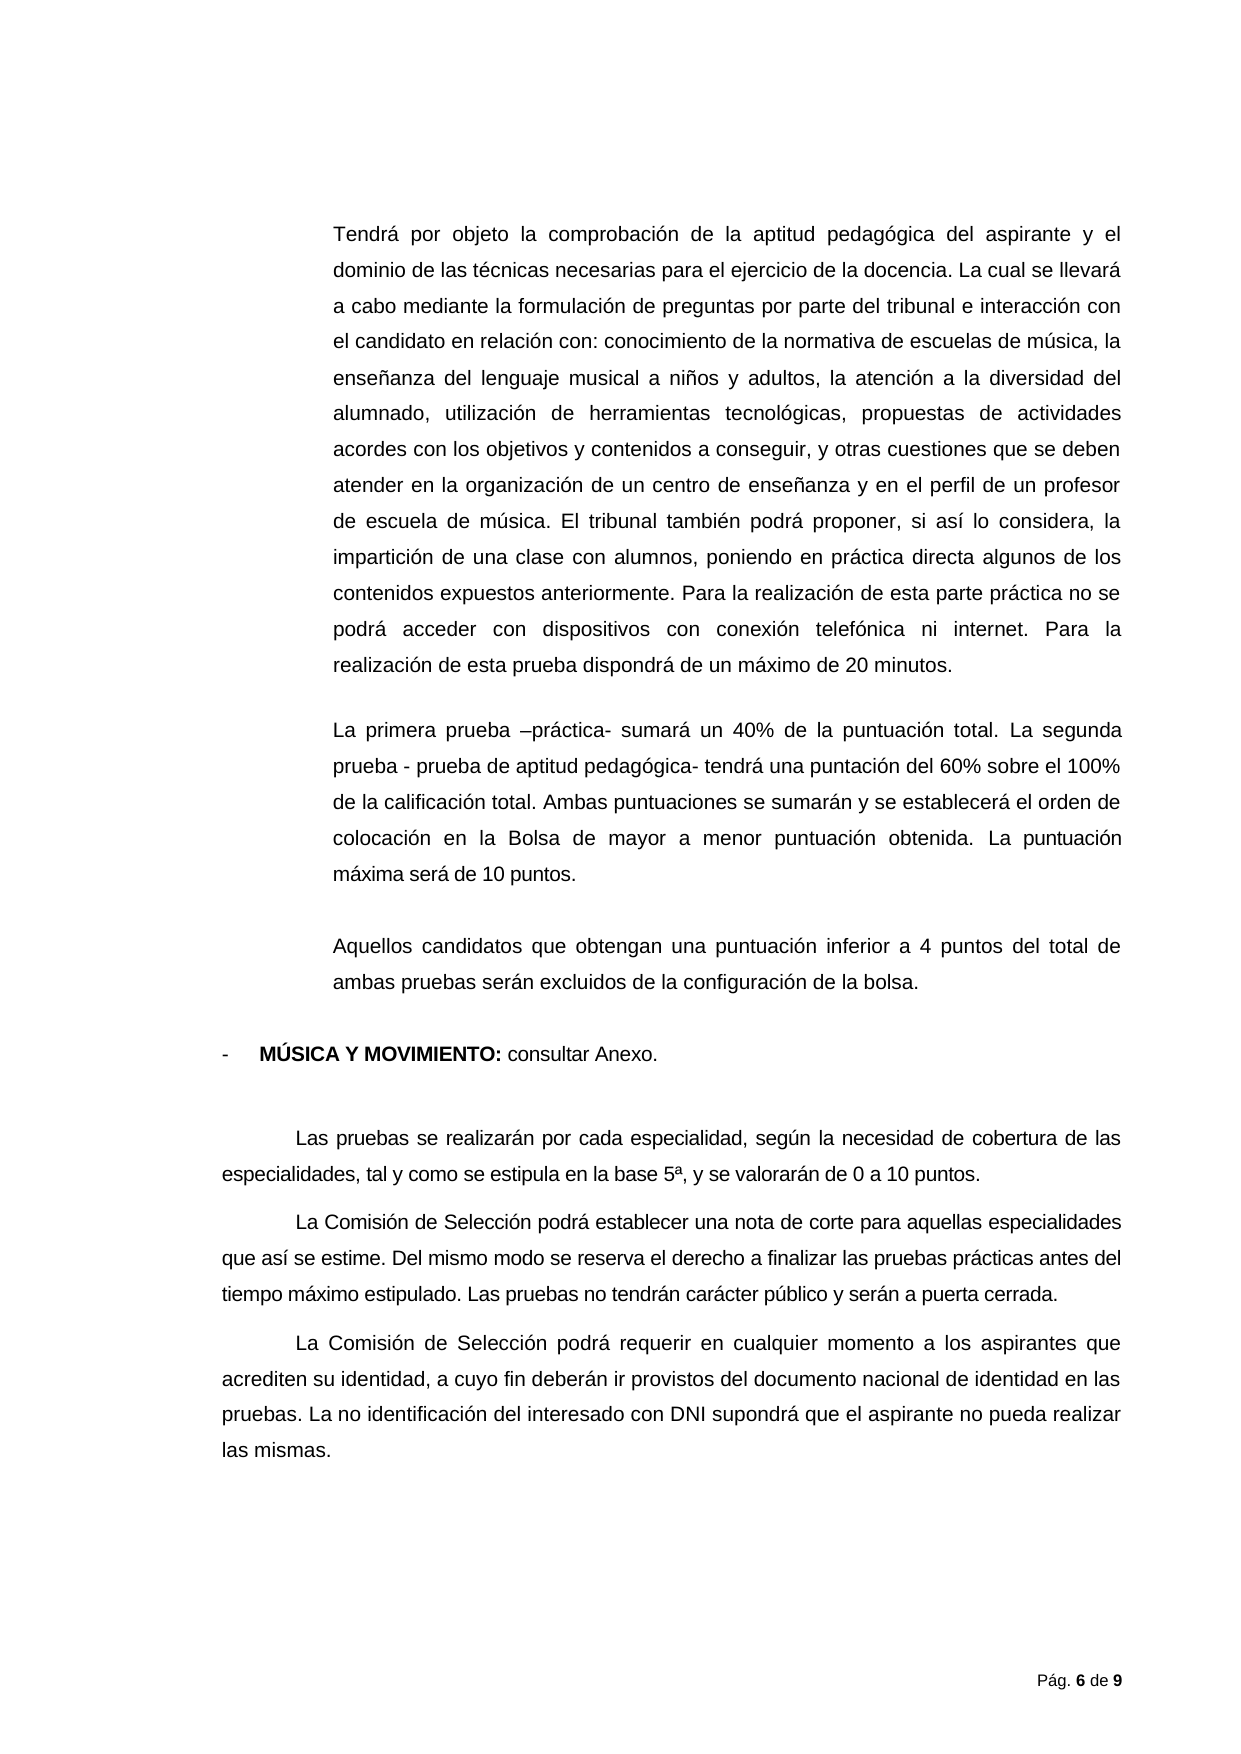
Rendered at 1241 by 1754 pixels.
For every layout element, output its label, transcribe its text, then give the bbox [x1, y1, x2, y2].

list La primera prueba –práctica- sumará un 40% de la puntuación total. La segunda prueba - prueba de aptitud pedagógica- tendrá una puntación del 60% sobre el 100% de la calificación total. Ambas puntuaciones se sumarán y se establecerá el orden de colocación en la Bolsa de mayor a menor puntuación obtenida. La puntuación máxima será de 10 puntos. [333, 718, 1122, 886]
list MÚSICA Y MOVIMIENTO: consultar Anexo. [222, 1041, 1122, 1065]
text Aquellos candidatos que obtengan una puntuación inferior a 4 puntos del total de ambas pruebas serán excluidos de la configuración de la bolsa. [333, 933, 1122, 993]
text La Comisión de Selección podrá establecer una nota de corte para aquellas especialidades que así se estime. Del mismo modo se reserva el derecho a finalizar las pruebas prácticas antes del tiempo máximo estipulado. Las pruebas no tendrán carácter público y serán a puerta cerrada. [222, 1210, 1122, 1306]
text Las pruebas se realizarán por cada especialidad, según la necesidad de cobertura de las especialidades, tal y como se estipula en la base 5ª, y se valorarán de 0 a 10 puntos. [222, 1126, 1122, 1186]
text La Comisión de Selección podrá requerir en cualquier momento a los aspirantes que acrediten su identidad, a cuyo fin deberán ir provistos del documento nacional de identidad en las pruebas. La no identificación del interesado con DNI supondrá que el aspirante no pueda realizar las mismas. [222, 1330, 1122, 1462]
text Tendrá por objeto la comprobación de la aptitud pedagógica del aspirante y el dominio de las técnicas necesarias para el ejercicio de la docencia. La cual se llevará a cabo mediante la formulación de preguntas por parte del tribunal e interacción con el candidato en relación con: conocimiento de la normativa de escuelas de música, la enseñanza del lenguaje musical a niños y adultos, la atención a la diversidad del alumnado, utilización de herramientas tecnológicas, propuestas de actividades acordes con los objetivos y contenidos a conseguir, y otras cuestiones que se deben atender en la organización de un centro de enseñanza y en el perfil de un profesor de escuela de música. El tribunal también podrá proponer, si así lo considera, la impartición de una clase con alumnos, poniendo en práctica directa algunos de los contenidos expuestos anteriormente. Para la realización de esta parte práctica no se podrá acceder con dispositivos con conexión telefónica ni internet. Para la realización de esta prueba dispondrá de un máximo de 20 minutos. [333, 222, 1122, 677]
